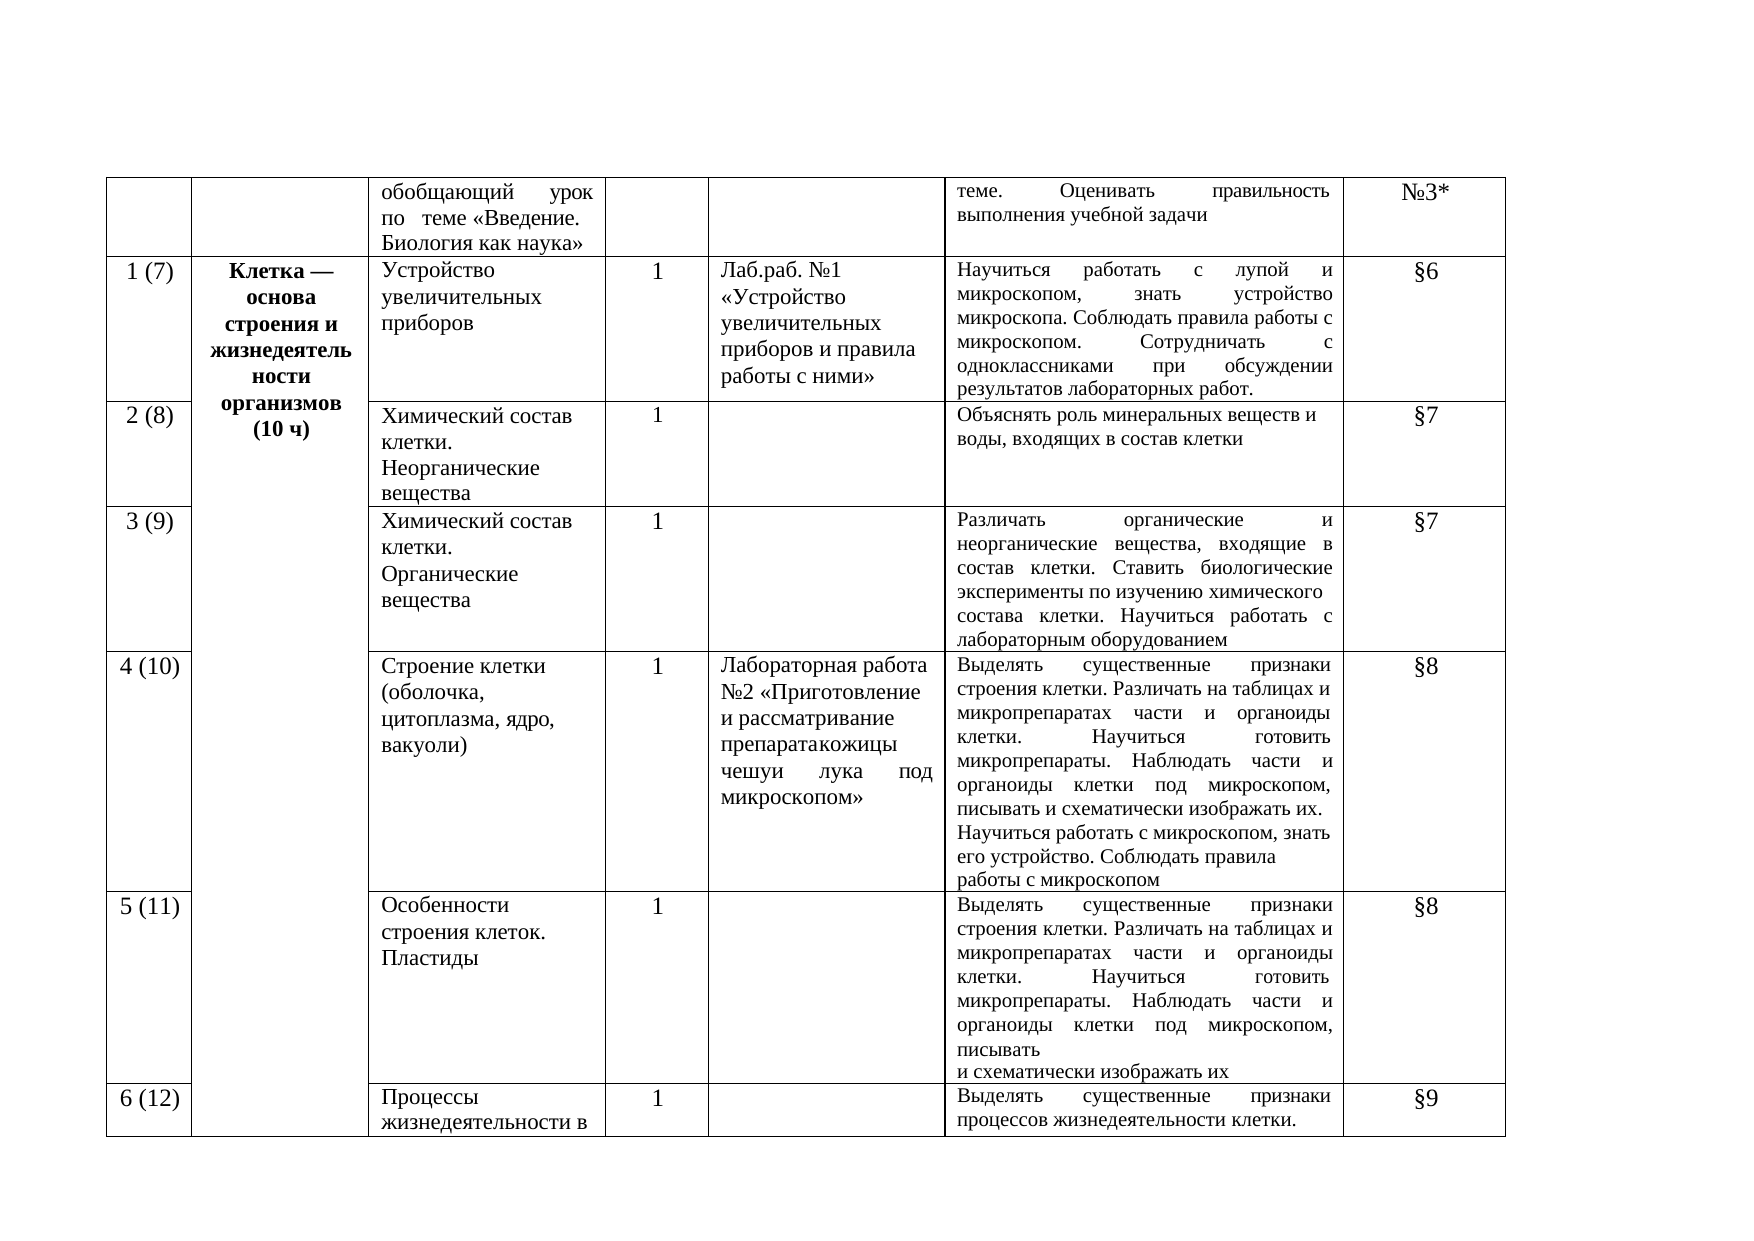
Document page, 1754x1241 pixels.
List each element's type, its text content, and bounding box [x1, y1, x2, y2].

table_header №3* [1344, 178, 1505, 256]
table_cell §8 [1344, 892, 1505, 1083]
table_cell Различать органические и неорганические вещества, входящие в состав клетки. Ставить биологические эксперименты по изучению химического состава клетки. Научиться работать с лабораторным оборудованием [946, 507, 1343, 651]
table_cell 3 (9) [107, 507, 191, 651]
table_cell Устройство увеличительных приборов [369, 257, 605, 401]
table_cell Процессы жизнедеятельности в [369, 1084, 605, 1136]
table_cell 6 (12) [107, 1084, 191, 1136]
table_cell Лаб.раб. №1 «Устройство увеличительных приборов и правила работы с ними» [709, 257, 944, 401]
table_cell Объяснять роль минеральных веществ и воды, входящих в состав клетки [946, 402, 1343, 506]
table_cell §9 [1344, 1084, 1505, 1136]
table_cell Научиться работать с лупой и микроскопом, знать устройство микроскопа. Соблюдать правила работы с микроскопом. Сотрудничать с одноклассниками при обсуждении результатов лабораторных работ. [946, 257, 1343, 401]
table_cell 1 [606, 892, 708, 1083]
table_cell [709, 892, 944, 1083]
table_cell §7 [1344, 402, 1505, 506]
table_cell Химический состав клетки. Неорганические вещества [369, 402, 605, 506]
table_cell [709, 507, 944, 651]
table_cell 1 [606, 1084, 708, 1136]
table_header [192, 178, 368, 256]
table_header обобщающий урок по теме «Введение. Биология как наука» [369, 178, 605, 256]
table_cell Строение клетки (оболочка, цитоплазма, ядро, вакуоли) [369, 652, 605, 891]
table_cell [709, 402, 944, 506]
table_cell 4 (10) [107, 652, 191, 891]
table_cell 2 (8) [107, 402, 191, 506]
table_cell Лабораторная работа №2 «Приготовление и рассматривание препарата кожицы чешуи лука под микроскопом» [709, 652, 944, 891]
table_header [709, 178, 944, 256]
table_cell 1 [606, 507, 708, 651]
table_cell Выделять существенные признаки строения клетки. Различать на таблицах и микропрепаратах части и органоиды клетки. Научиться готовить микропрепараты. Наблюдать части и органоиды клетки под микроскопом, писывать и схематически изображать их [946, 892, 1343, 1083]
table_header [606, 178, 708, 256]
table_cell [709, 1084, 944, 1136]
table_header [107, 178, 191, 256]
table_cell 1 [606, 402, 708, 506]
table_cell §6 [1344, 257, 1505, 401]
table_cell Выделять существенные признаки строения клетки. Различать на таблицах и микропрепаратах части и органоиды клетки. Научиться готовить микропрепараты. Наблюдать части и органоиды клетки под микроскопом, писывать и схематически изображать их. Научиться работать с микроскопом, знать его устройство. Соблюдать правила работы с микроскопом [946, 652, 1343, 891]
table_cell §7 [1344, 507, 1505, 651]
table_cell Выделять существенные признаки процессов жизнедеятельности клетки. [946, 1084, 1343, 1136]
table_cell 1 (7) [107, 257, 191, 401]
table_cell Особенности строения клеток. Пластиды [369, 892, 605, 1083]
table_cell 1 [606, 652, 708, 891]
table_header теме. Оценивать правильность выполнения учебной задачи [946, 178, 1343, 256]
table_cell 5 (11) [107, 892, 191, 1083]
table_cell Клетка — основа строения и жизнедеятель ности организмов (10 ч) [192, 257, 368, 1136]
table_cell 1 [606, 257, 708, 401]
table_cell Химический состав клетки. Органические вещества [369, 507, 605, 651]
table_cell §8 [1344, 652, 1505, 891]
